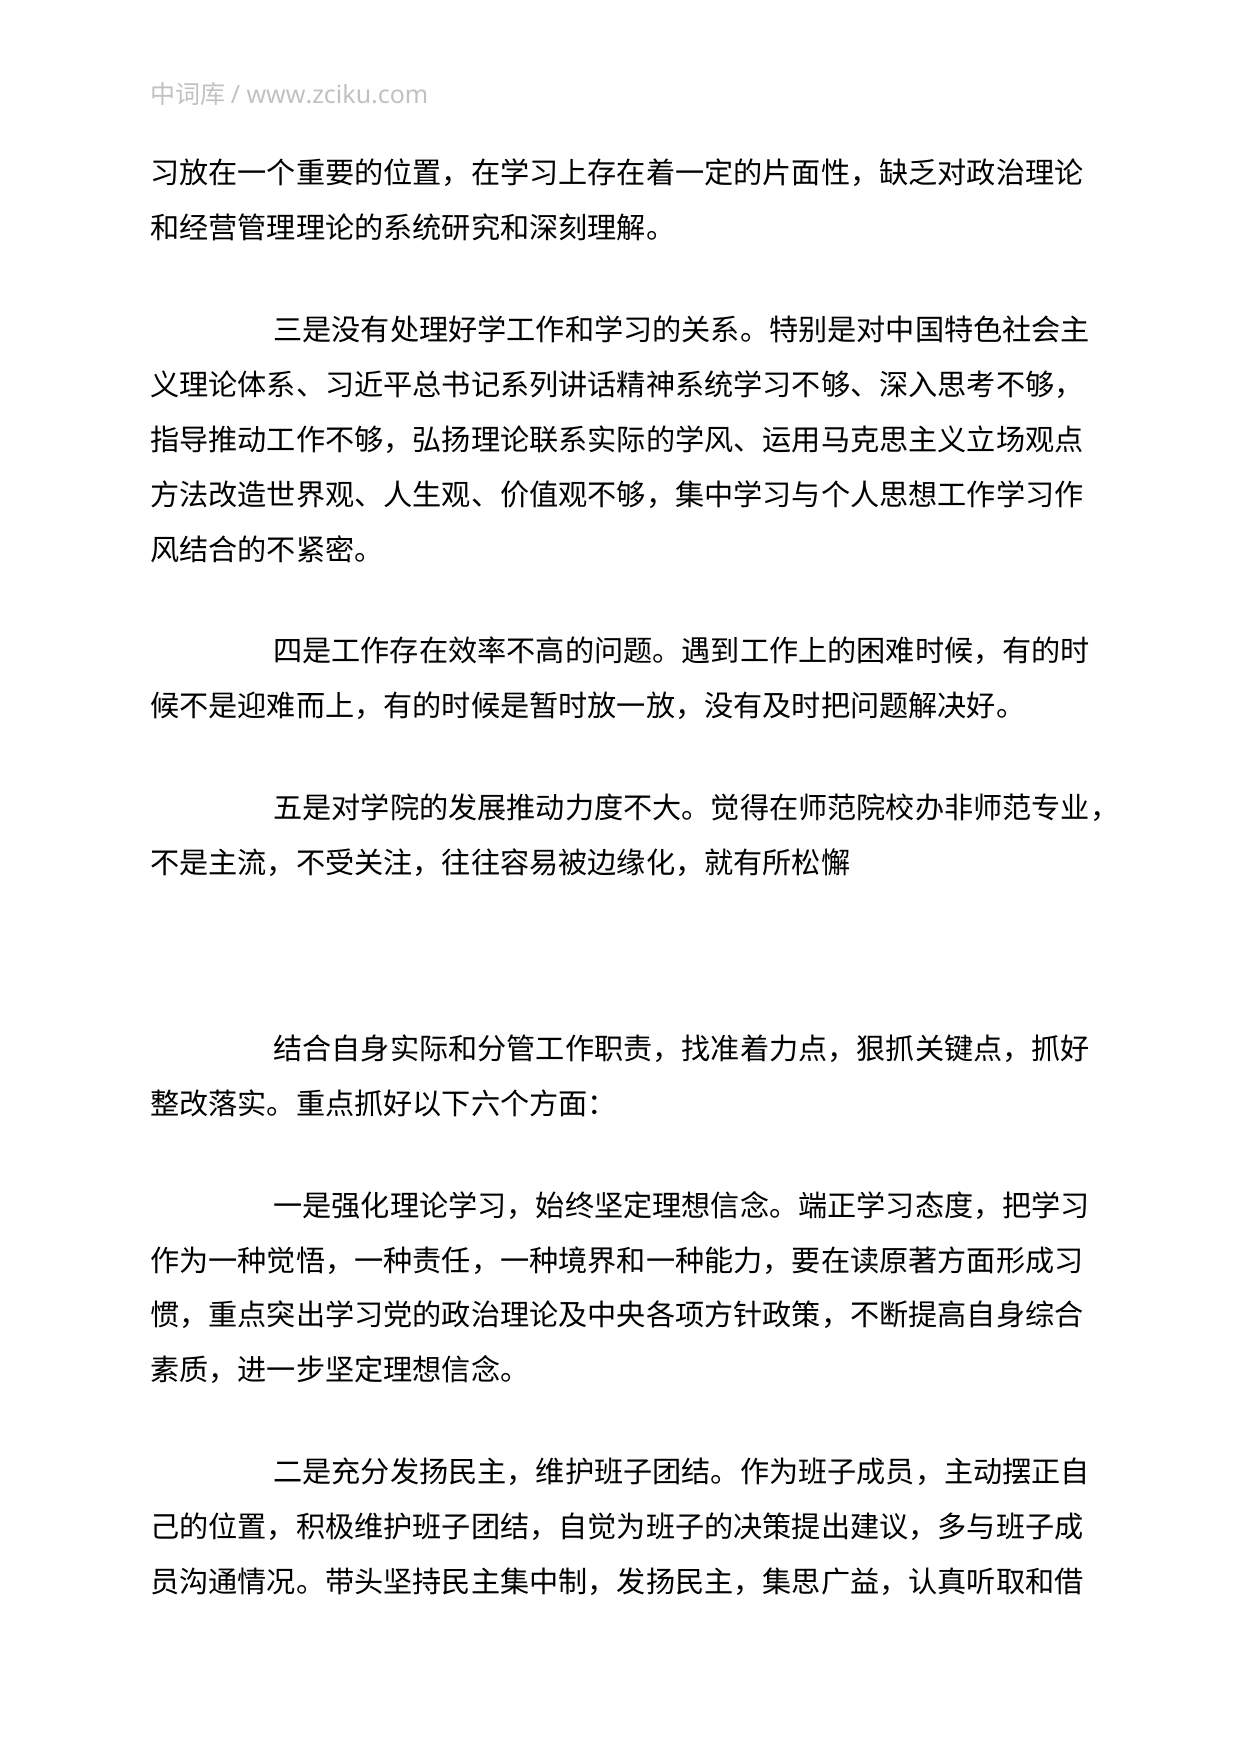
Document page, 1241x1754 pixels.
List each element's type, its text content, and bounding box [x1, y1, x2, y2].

text 三是没有处理好学工作和学习的关系。特别是对中国特色社会主义理论体系、习近平总书记系列讲话精神系统学习不够、深入思考不够，指导推动工作不够，弘扬理论联系实际的学风、运用马克思主义立场观点方法改造世界观、人生观、价值观不够，集中学习与个人思想工作学习作风结合的不紧密。 [150, 307, 1090, 568]
text 四是工作存在效率不高的问题。遇到工作上的困难时候，有的时候不是迎难而上，有的时候是暂时放一放，没有及时把问题解决好。 [150, 628, 1090, 725]
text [150, 150, 1090, 247]
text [150, 1449, 1090, 1601]
text 五是对学院的发展推动力度不大。觉得在师范院校办非师范专业，不是主流，不受关注，往往容易被边缘化，就有所松懈 [150, 785, 1090, 882]
text 结合自身实际和分管工作职责，找准着力点，狠抓关键点，抓好整改落实。重点抓好以下六个方面： [150, 1026, 1090, 1123]
text 一是强化理论学习，始终坚定理想信念。端正学习态度，把学习作为一种觉悟，一种责任，一种境界和一种能力，要在读原著方面形成习惯，重点突出学习党的政治理论及中央各项方针政策，不断提高自身综合素质，进一步坚定理想信念。 [150, 1182, 1090, 1389]
